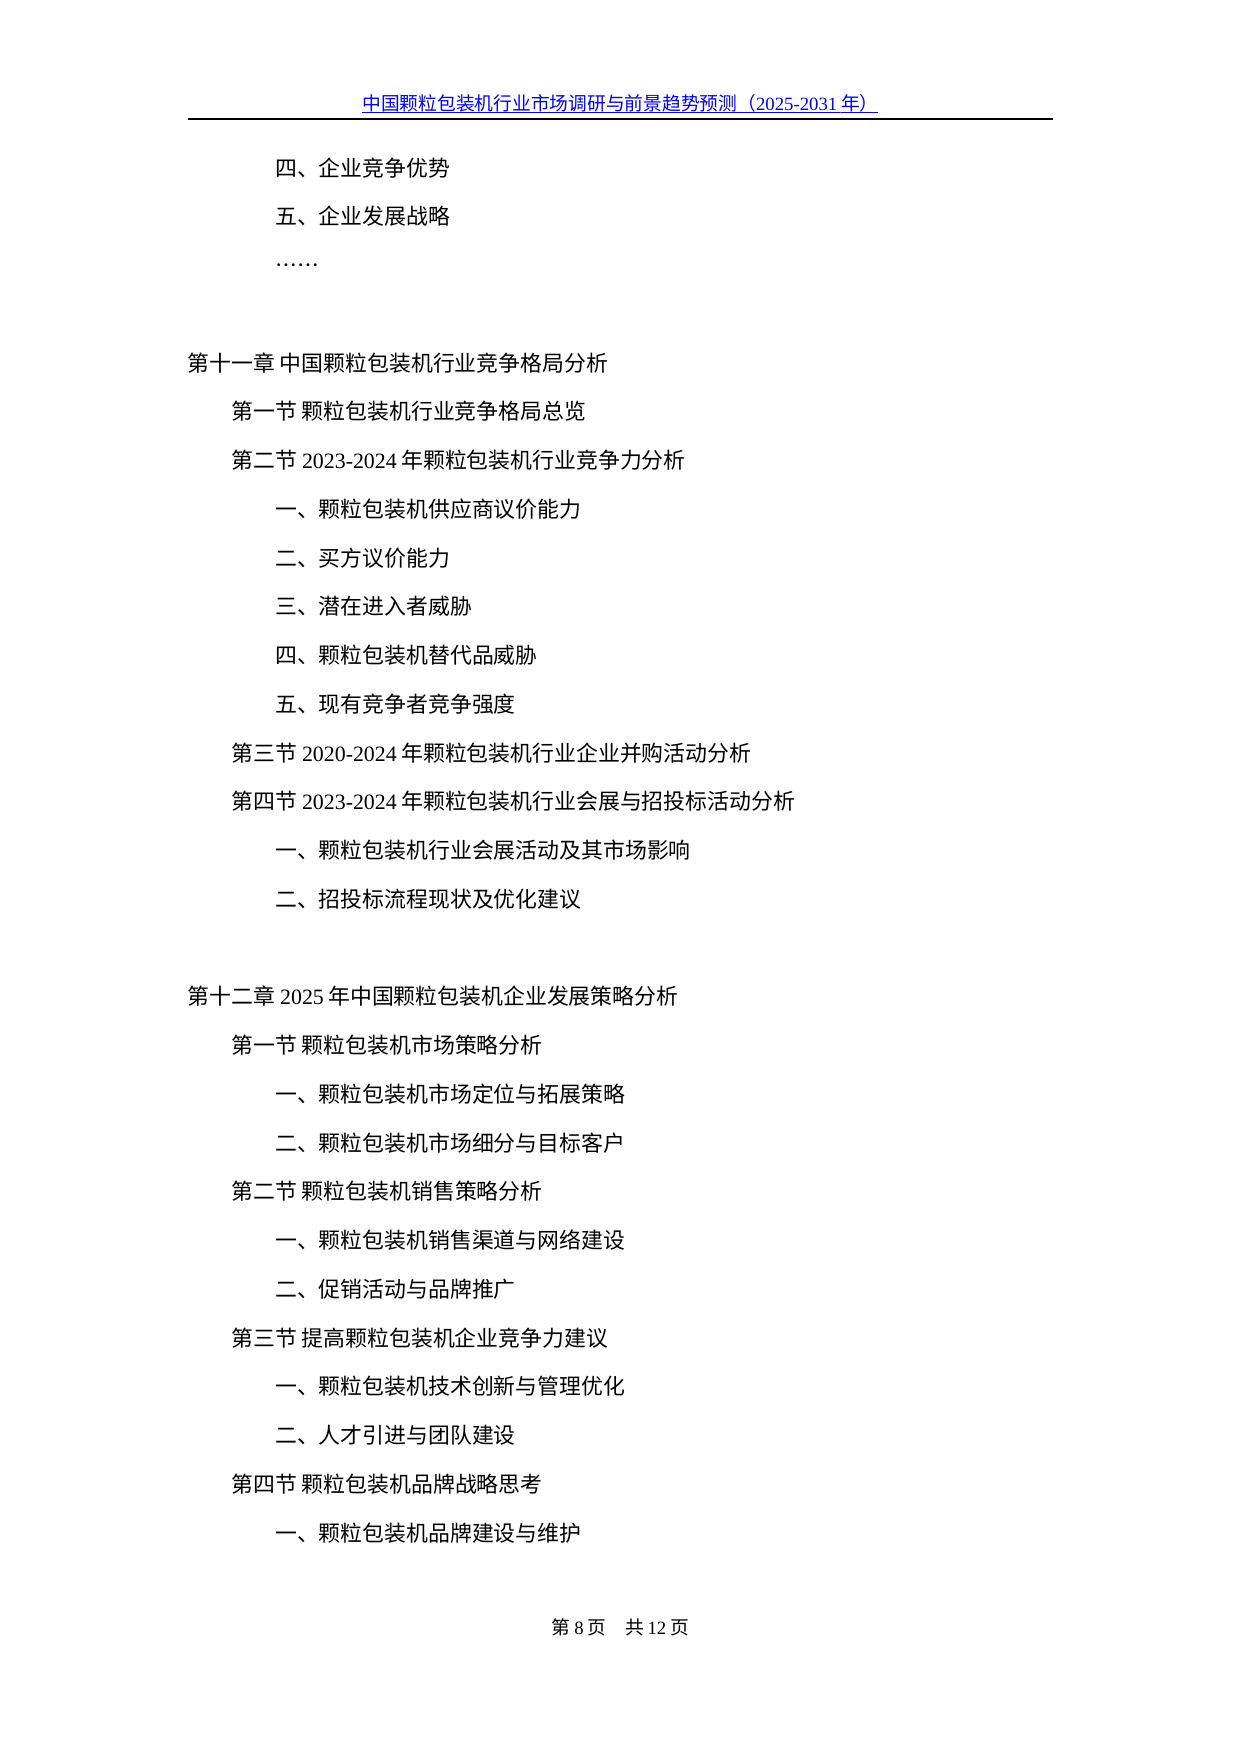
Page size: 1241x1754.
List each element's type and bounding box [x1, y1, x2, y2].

text [187, 150, 1053, 1548]
